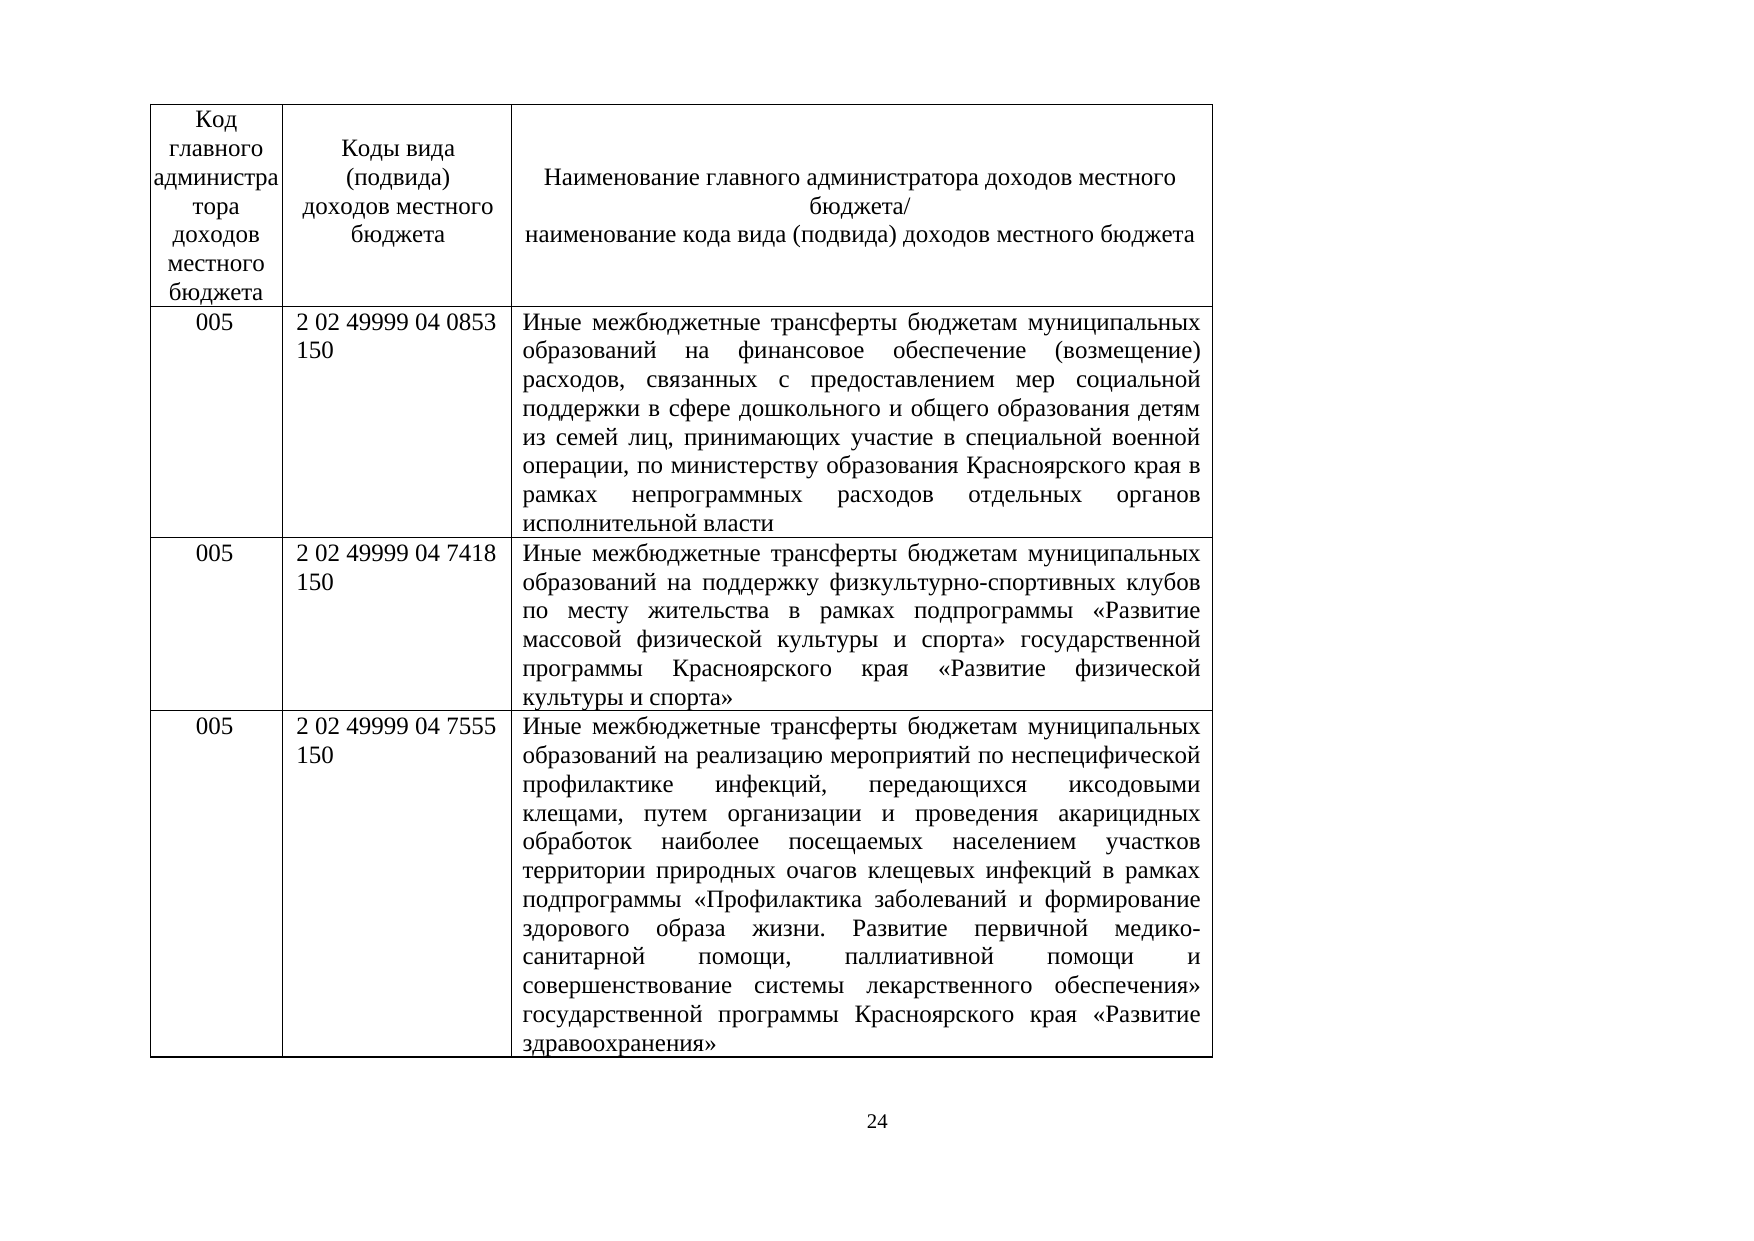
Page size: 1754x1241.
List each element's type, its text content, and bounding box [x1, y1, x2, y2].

table_cell 005 [151, 538, 282, 710]
table_cell 2 02 49999 04 7418 150 [283, 538, 511, 710]
table_cell 005 [151, 711, 282, 1056]
table_cell 2 02 49999 04 0853 150 [283, 307, 511, 537]
table_cell Иные межбюджетные трансферты бюджетам муниципальных образований на реализацию мероприятий по неспецифической профилактике инфекций, передающихся иксодовыми клещами, путем организации и проведения акарицидных обработок наиболее посещаемых населением участков территории природных очагов клещевых инфекций в рамках подпрограммы «Профилактика заболеваний и формирование здорового образа жизни. Развитие первичной медико-санитарной помощи, паллиативной помощи и совершенствование системы лекарственного обеспечения» государственной программы Красноярского края «Развитие здравоохранения» [512, 711, 1212, 1056]
table_header Код главного администратора доходов местного бюджета [151, 105, 282, 306]
table_cell Иные межбюджетные трансферты бюджетам муниципальных образований на финансовое обеспечение (возмещение) расходов, связанных с предоставлением мер социальной поддержки в сфере дошкольного и общего образования детям из семей лиц, принимающих участие в специальной военной операции, по министерству образования Красноярского края в рамках непрограммных расходов отдельных органов исполнительной власти [512, 307, 1212, 537]
table_cell 005 [151, 307, 282, 537]
table_cell 2 02 49999 04 7555 150 [283, 711, 511, 1056]
table_header Коды вида (подвида) доходов местного бюджета [283, 105, 511, 306]
table_cell Иные межбюджетные трансферты бюджетам муниципальных образований на поддержку физкультурно-спортивных клубов по месту жительства в рамках подпрограммы «Развитие массовой физической культуры и спорта» государственной программы Красноярского края «Развитие физической культуры и спорта» [512, 538, 1212, 710]
table_header Наименование главного администратора доходов местного бюджета/ наименование кода вида (подвида) доходов местного бюджета [512, 105, 1212, 306]
